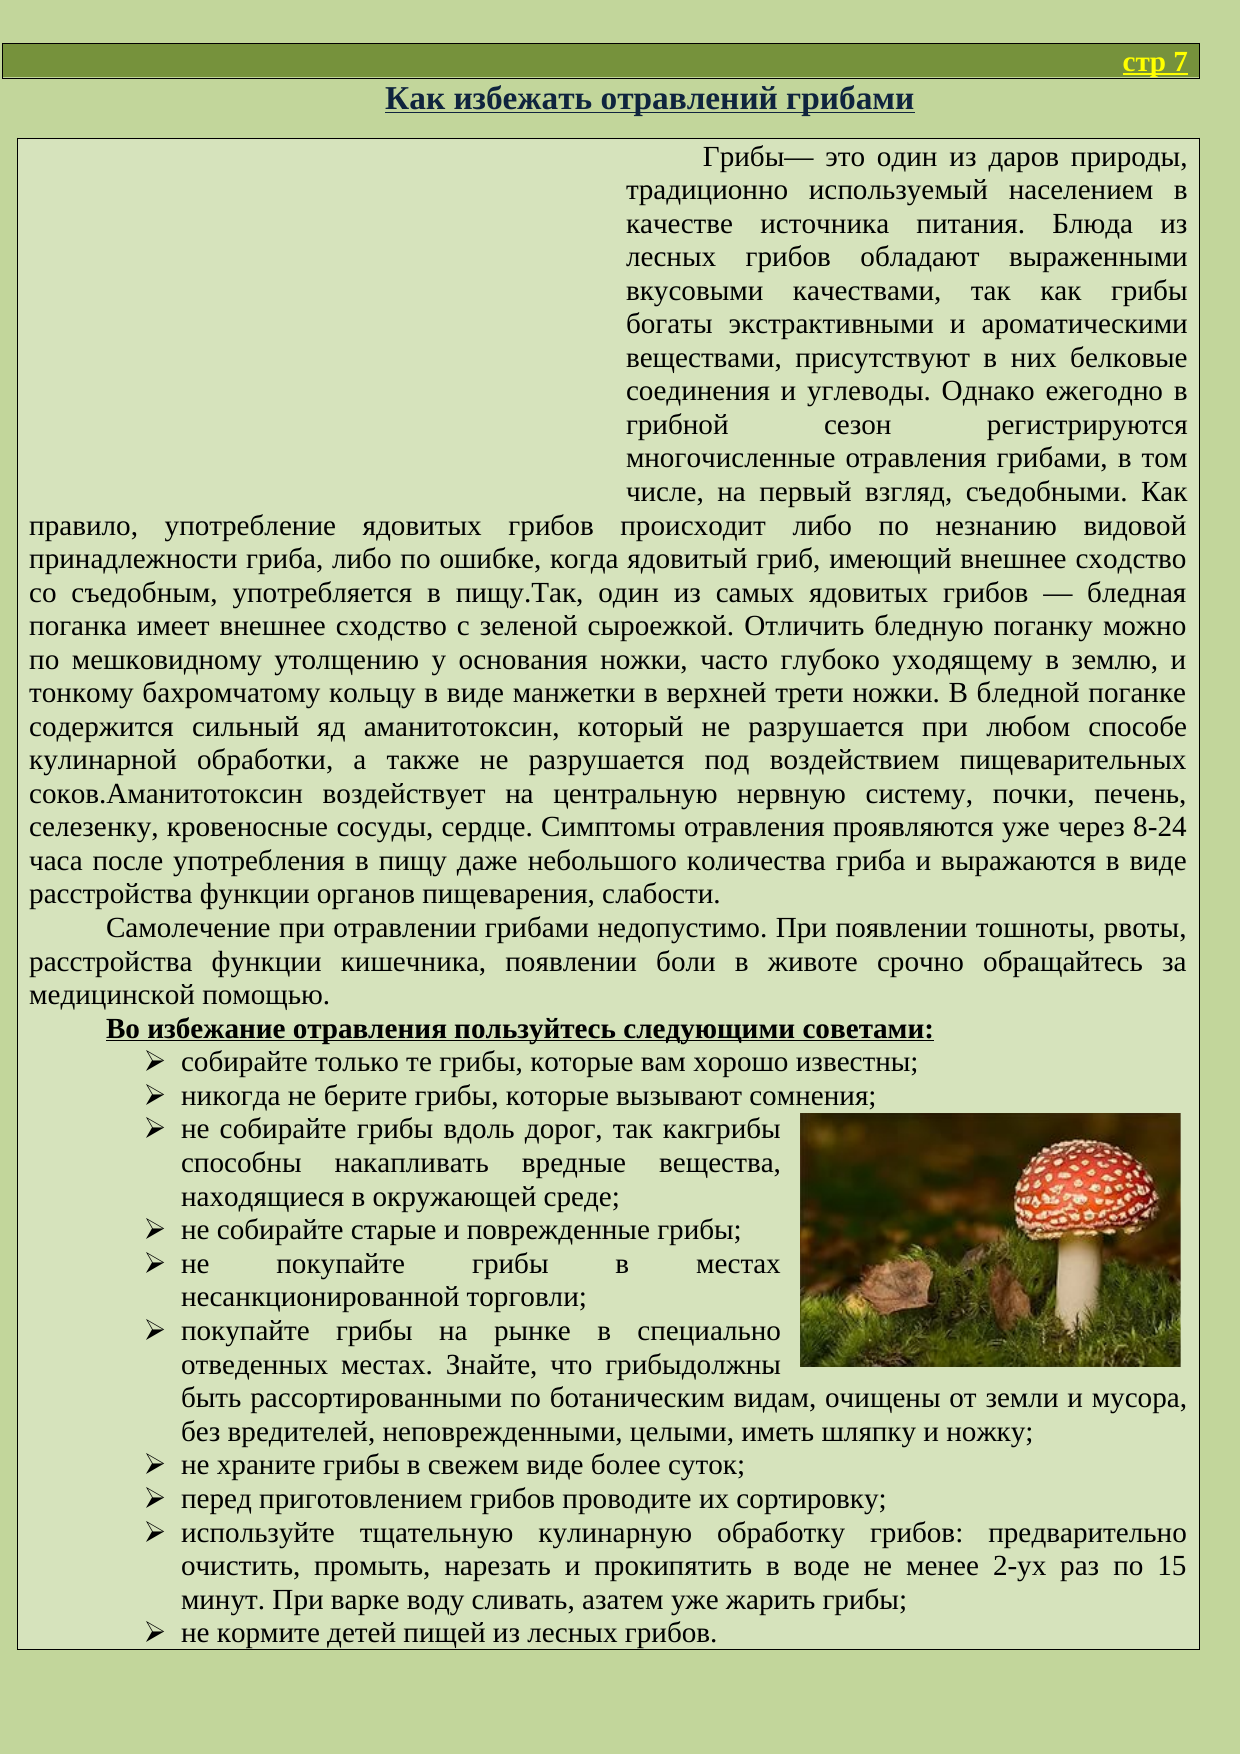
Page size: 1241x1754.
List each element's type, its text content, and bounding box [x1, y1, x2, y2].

picture [800, 1113, 1181, 1367]
table_header Грибы— это один из даров природы, традиционно используемый населением в качестве источника питания. Блюда из лесных грибов обладают выраженными вкусовыми качествами, так как грибы богаты экстрактивными и ароматическими веществами, присутствуют в них белковые соединения и углеводы. Однако ежегодно в грибной сезон регистрируются многочисленные отравления грибами, в том числе, на первый взгляд, съедобными. Как правило, употребление ядовитых грибов происходит либо по незнанию видовой принадлежности гриба, либо по ошибке, когда ядовитый гриб, имеющий внешнее сходство со съедобным, употребляется в пищу.Так, один из самых ядовитых грибов — бледная поганка имеет внешнее сходство с зеленой сыроежкой. Отличить бледную поганку можно по мешковидному утолщению у основания ножки, часто глубоко уходящему в землю, и тонкому бахромчатому кольцу в виде манжетки в верхней трети ножки. В бледной поганке содержится сильный яд аманитотоксин, который не разрушается при любом способе кулинарной обработки, а также не разрушается под воздействием пищеварительных соков.Аманитотоксин воздействует на центральную нервную систему, почки, печень, селезенку, кровеносные сосуды, сердце. Симптомы отравления проявляются уже через 8-24 часа после употребления в пищу даже небольшого количества гриба и выражаются в виде расстройства функции органов пищеварения, слабости. Самолечение при отравлении грибами недопустимо. При появлении тошноты, рвоты, расстройства функции кишечника, появлении боли в животе срочно обращайтесь за медицинской помощью. Во избежание отравления пользуйтесь следующими советами: собирайте только те грибы, которые вам хорошо известны; никогда не берите грибы, которые вызывают сомнения; не собирайте грибы вдоль дорог, так какгрибы способны накапливать вредные вещества, находящиеся в окружающей среде; не собирайте старые и поврежденные грибы; не покупайте грибы в местах несанкционированной торговли; покупайте грибы на рынке в специально отведенных местах. Знайте, что грибыдолжны быть рассортированными по ботаническим видам, очищены от земли и мусора, без вредителей, неповрежденными, целыми, иметь шляпку и ножку; не храните грибы в свежем виде более суток; перед приготовлением грибов проводите их сортировку; используйте тщательную кулинарную обработку грибов: предварительно очистить, промыть, нарезать и прокипятить в воде не менее 2-ух раз по 15 минут. При варке воду сливать, азатем уже жарить грибы; не кормите детей пищей из лесных грибов. [18, 139, 1199, 1649]
text Как избежать отравлений грибами [88, 79, 1152, 117]
table_cell стр 7 [3, 44, 1199, 77]
